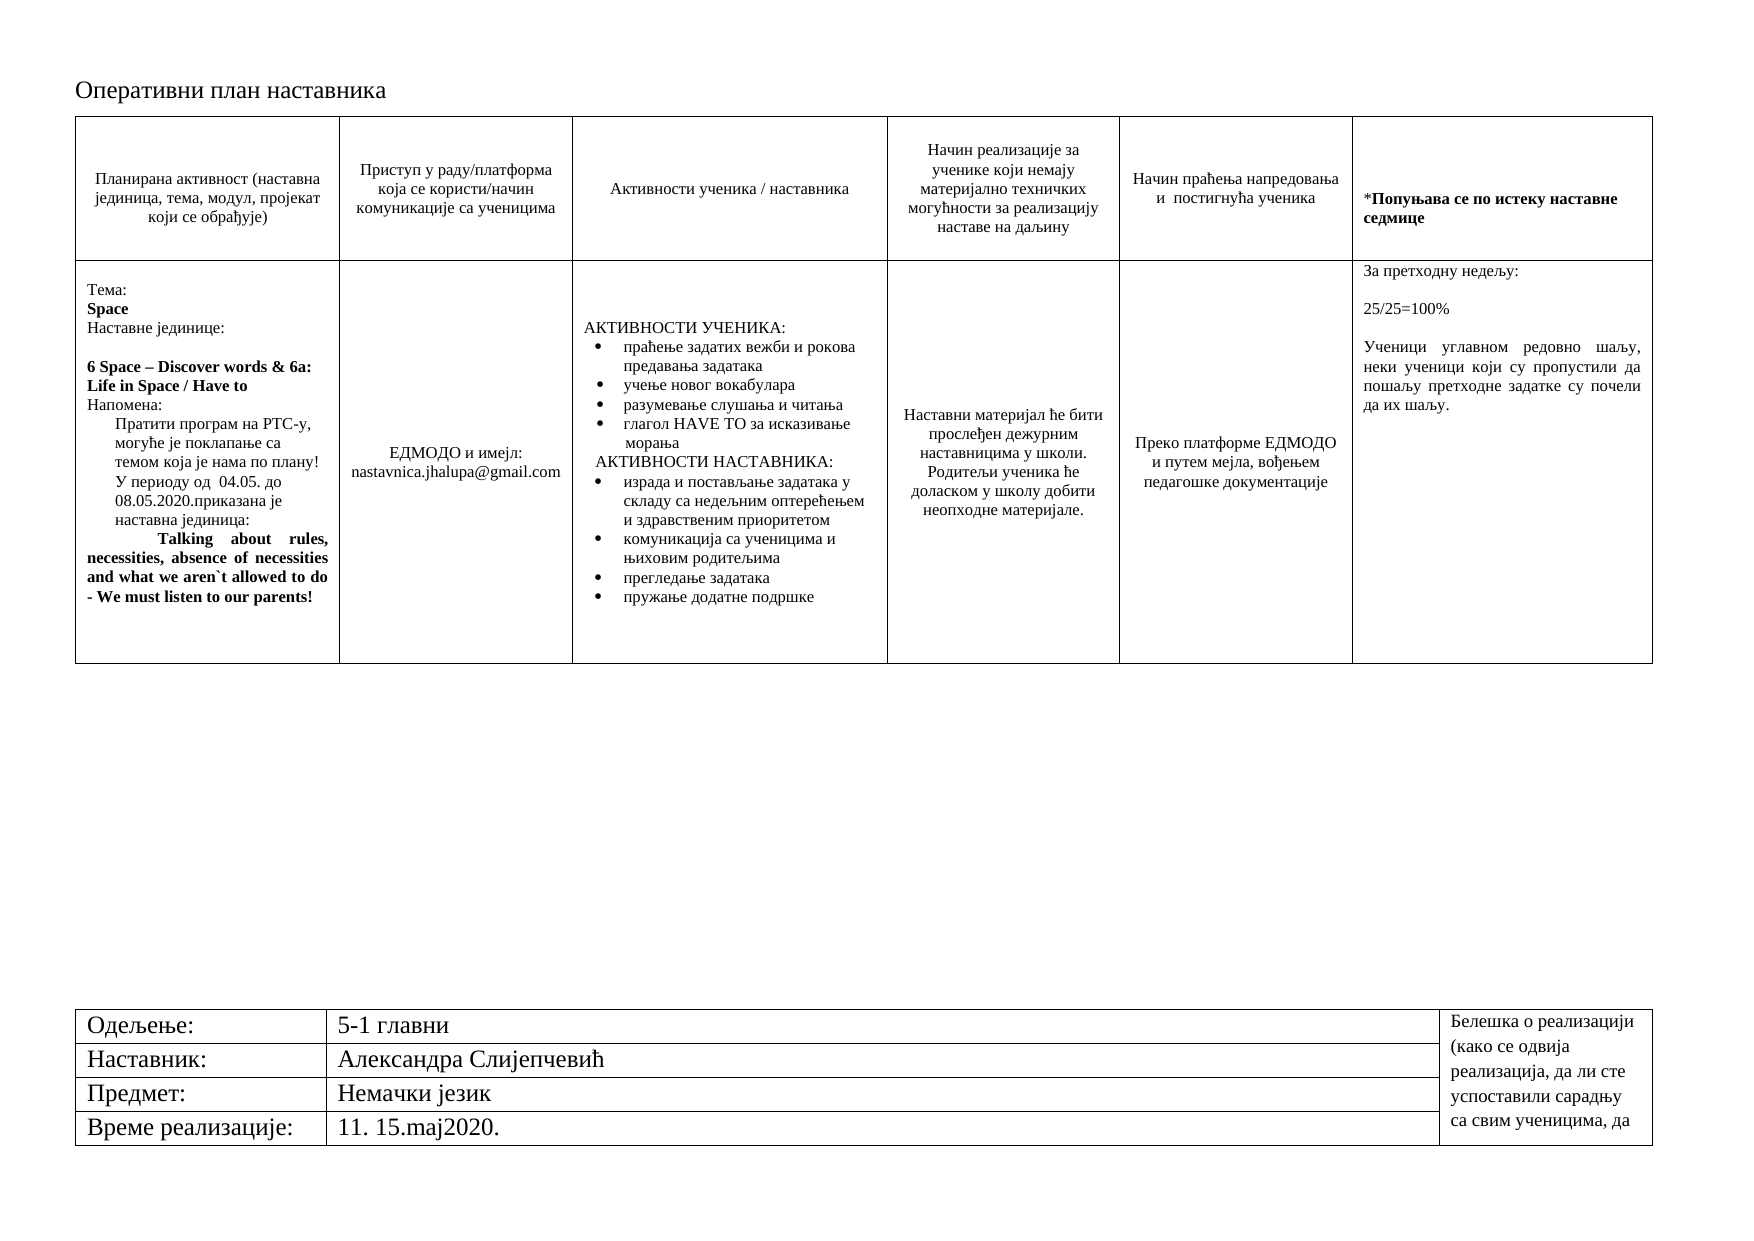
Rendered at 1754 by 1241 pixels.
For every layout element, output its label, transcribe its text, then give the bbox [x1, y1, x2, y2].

table_cell Предмет: [76, 1078, 326, 1111]
table_cell Планирана активност (наставна јединица, тема, модул, пројекат који се обрађује) [76, 117, 339, 259]
table_cell Наставни материјал ће бити прослеђен дежурним наставницима у школи. Родитељи ученика ће доласком у школу добити неопходне материјале. [888, 261, 1119, 663]
table_cell Време реализације: [76, 1112, 326, 1145]
table_header Одељење: [76, 1010, 326, 1043]
table_cell Активности ученика / наставника [573, 117, 887, 259]
table_cell 11. 15.maj2020. [327, 1112, 1439, 1145]
table_cell Начин реализације за ученике који немају материјално техничких могућности за реализацију наставе на даљину [888, 117, 1119, 259]
table_cell Немачки језик [327, 1078, 1439, 1111]
table_cell ЕДМОДО и имејл: nastavnica.jhalupa@gmail.com [340, 261, 572, 663]
table_cell Начин праћења напредовања и постигнућа ученика [1120, 117, 1352, 259]
table_cell АКТИВНОСТИ УЧЕНИКА: праћење задатих вежби и рокова предавања задатака учење новог вокабулара разумевање слушања и читања глагол HAVE TO за исказивање морања АКТИВНОСТИ НАСТАВНИКА: израда и постављање задатака у складу са недељним оптерећењем и здравственим приоритетом комуникација са ученицима и њиховим родитељима прегледање задатака пружање додатне подршке [573, 261, 887, 663]
table_cell За претходну недељу: 25/25=100% Ученици углавном редовно шаљу, неки ученици који су пропустили да пошаљу претходне задатке су почели да их шаљу. [1353, 261, 1652, 663]
table_header 5-1 главни [327, 1010, 1439, 1043]
table_cell Преко платформе ЕДМОДО и путем мејла, вођењем педагошке документације [1120, 261, 1352, 663]
table_cell Тема: Space Наставне јединице: 6 Space – Discover words & 6a: Life in Space / Have to Напомена: Пратити програм на РТС-у, могуће је поклапање са темом која је нама по плану! У периоду од 04.05. до 08.05.2020.приказана је наставна јединица: Talking about rules, necessities, absence of necessities and what we aren`t allowed to do - We must listen to our parents! [76, 261, 339, 663]
table_header Белешка о реализацији (како се одвија реализација, да ли сте успоставили сарадњу са свим ученицима, да ли одговарају на постављене задатке) Проценат обухваћених ученика: *Попуњава се по истеку наставне седмице [1440, 1010, 1652, 1145]
table_cell Приступ у раду/платформа која се користи/начин комуникације са ученицима [340, 117, 572, 259]
table_cell Александра Слијепчевић [327, 1044, 1439, 1077]
table_cell Наставник: [76, 1044, 326, 1077]
